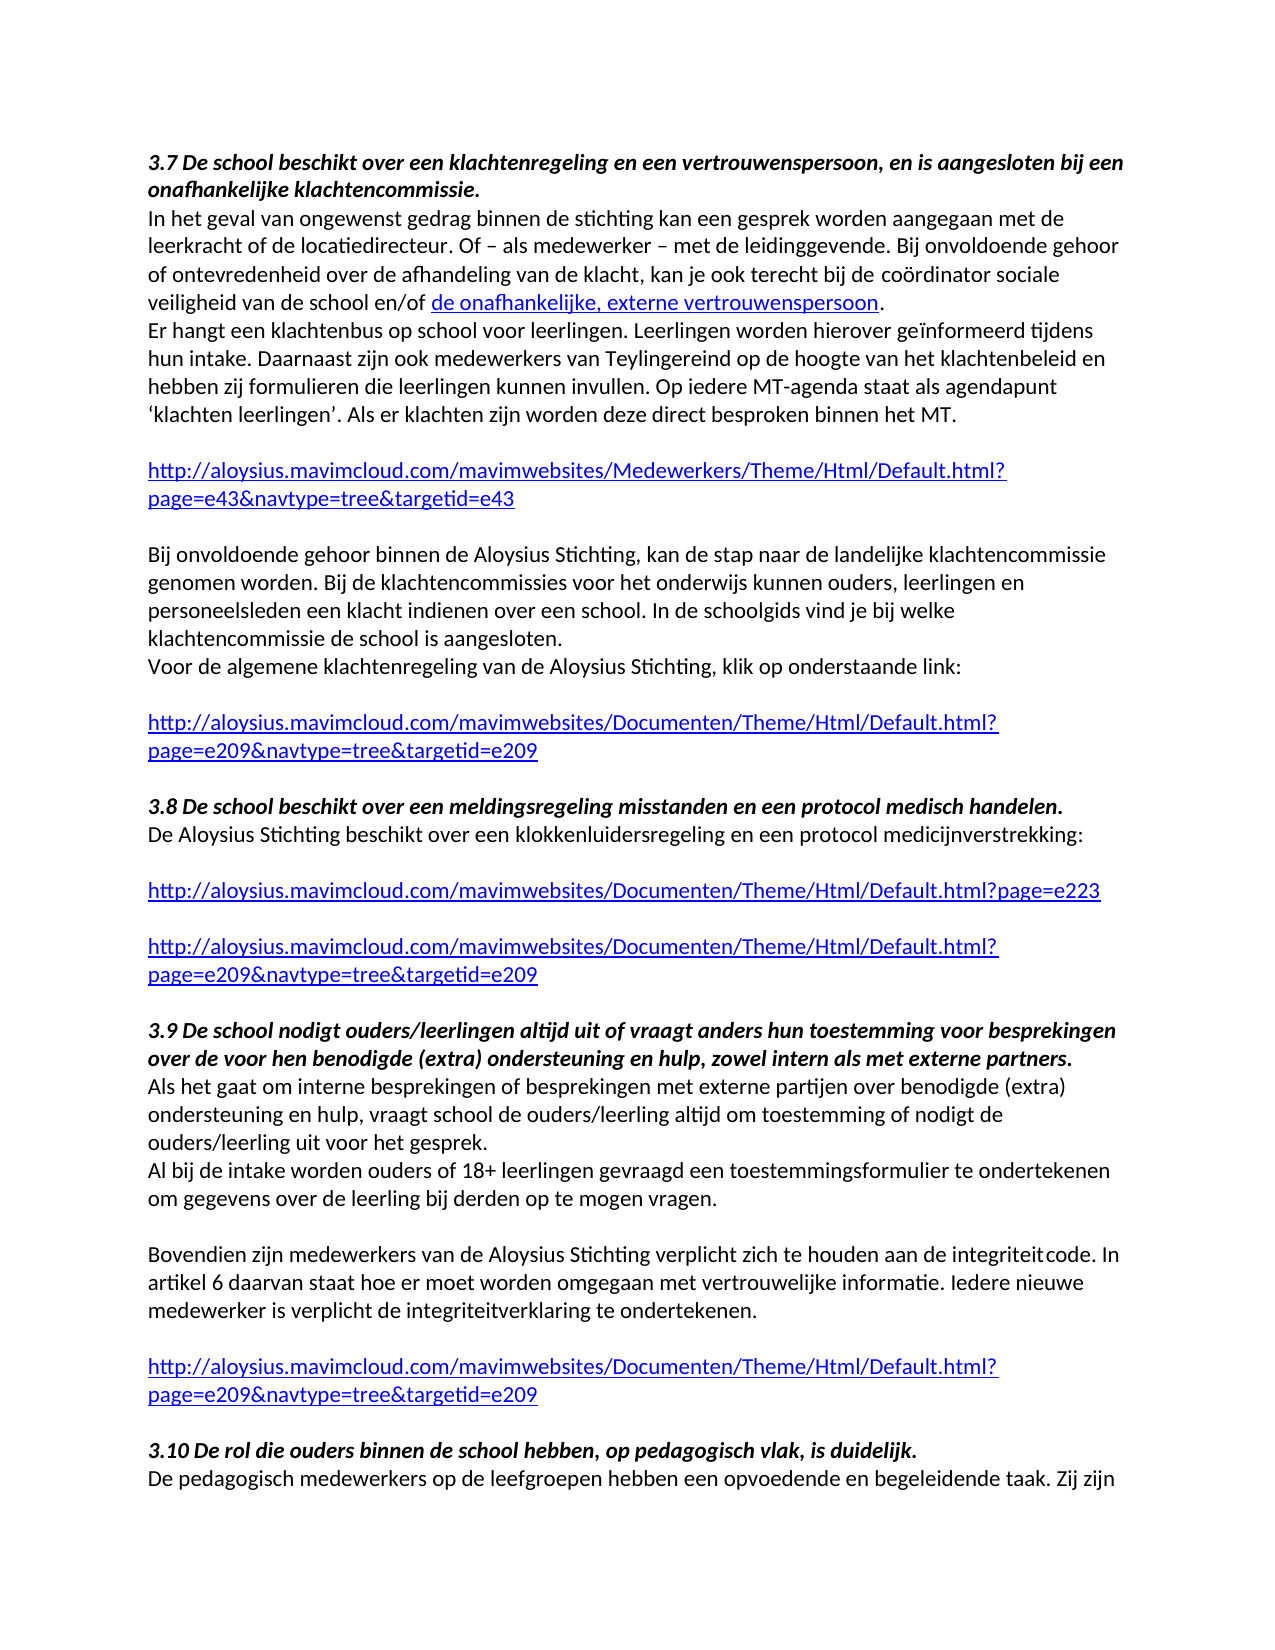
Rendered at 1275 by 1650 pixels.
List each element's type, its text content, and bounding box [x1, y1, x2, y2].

text Al bij de intake worden ouders of 18+ leerlingen gevraagd een toestemmingsformulier te ondertekenen om gegevens over de leerling bij derden op te mogen vragen. [148, 1156, 1127, 1212]
text Er hangt een klachtenbus op school voor leerlingen. Leerlingen worden hierover geïnformeerd tijdens hun intake. Daarnaast zijn ook medewerkers van Teylingereind op de hoogte van het klachtenbeleid en hebben zij formulieren die leerlingen kunnen invullen. Op iedere MT-agenda staat als agendapunt ‘klachten leerlingen’. Als er klachten zijn worden deze direct besproken binnen het MT. [148, 316, 1127, 428]
text De Aloysius Stichting beschikt over een klokkenluidersregeling en een protocol medicijnverstrekking: [148, 820, 1127, 848]
text http://aloysius.mavimcloud.com/mavimwebsites/Documenten/Theme/Html/Default.html?page=e209&navtype=tree&targetid=e209 [148, 932, 1127, 988]
text 3.7 De school beschikt over een klachtenregeling en een vertrouwenspersoon, en is aangesloten bij een onafhankelijke klachtencommissie. [148, 148, 1127, 204]
text 3.8 De school beschikt over een meldingsregeling misstanden en een protocol medisch handelen. [148, 792, 1127, 820]
text Voor de algemene klachtenregeling van de Aloysius Stichting, klik op onderstaande link: [148, 652, 1127, 680]
text http://aloysius.mavimcloud.com/mavimwebsites/Documenten/Theme/Html/Default.html?page=e209&navtype=tree&targetid=e209 [148, 708, 1127, 764]
text Bij onvoldoende gehoor binnen de Aloysius Stichting, kan de stap naar de landelijke klachtencommissie genomen worden. Bij de klachtencommissies voor het onderwijs kunnen ouders, leerlingen en personeelsleden een klacht indienen over een school. In de schoolgids vind je bij welke klachtencommissie de school is aangesloten. [148, 540, 1127, 652]
text http://aloysius.mavimcloud.com/mavimwebsites/Documenten/Theme/Html/Default.html?page=e223 [148, 876, 1127, 904]
text In het geval van ongewenst gedrag binnen de stichting kan een gesprek worden aangegaan met de leerkracht of de locatiedirecteur. Of – als medewerker – met de leidinggevende. Bij onvoldoende gehoor of ontevredenheid over de afhandeling van de klacht, kan je ook terecht bij de coördinator sociale veiligheid van de school en/of de onafhankelijke, externe vertrouwenspersoon. [148, 204, 1127, 316]
text 3.9 De school nodigt ouders/leerlingen altijd uit of vraagt anders hun toestemming voor besprekingen over de voor hen benodigde (extra) ondersteuning en hulp, zowel intern als met externe partners. [148, 1016, 1127, 1072]
text http://aloysius.mavimcloud.com/mavimwebsites/Medewerkers/Theme/Html/Default.html?page=e43&navtype=tree&targetid=e43 [148, 456, 1127, 512]
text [148, 1352, 1127, 1493]
text Bovendien zijn medewerkers van de Aloysius Stichting verplicht zich te houden aan de integriteitcode. In artikel 6 daarvan staat hoe er moet worden omgegaan met vertrouwelijke informatie. Iedere nieuwe medewerker is verplicht de integriteitverklaring te ondertekenen. [148, 1212, 1127, 1324]
text Als het gaat om interne besprekingen of besprekingen met externe partijen over benodigde (extra) ondersteuning en hulp, vraagt school de ouders/leerling altijd om toestemming of nodigt de ouders/leerling uit voor het gesprek. [148, 1072, 1127, 1156]
